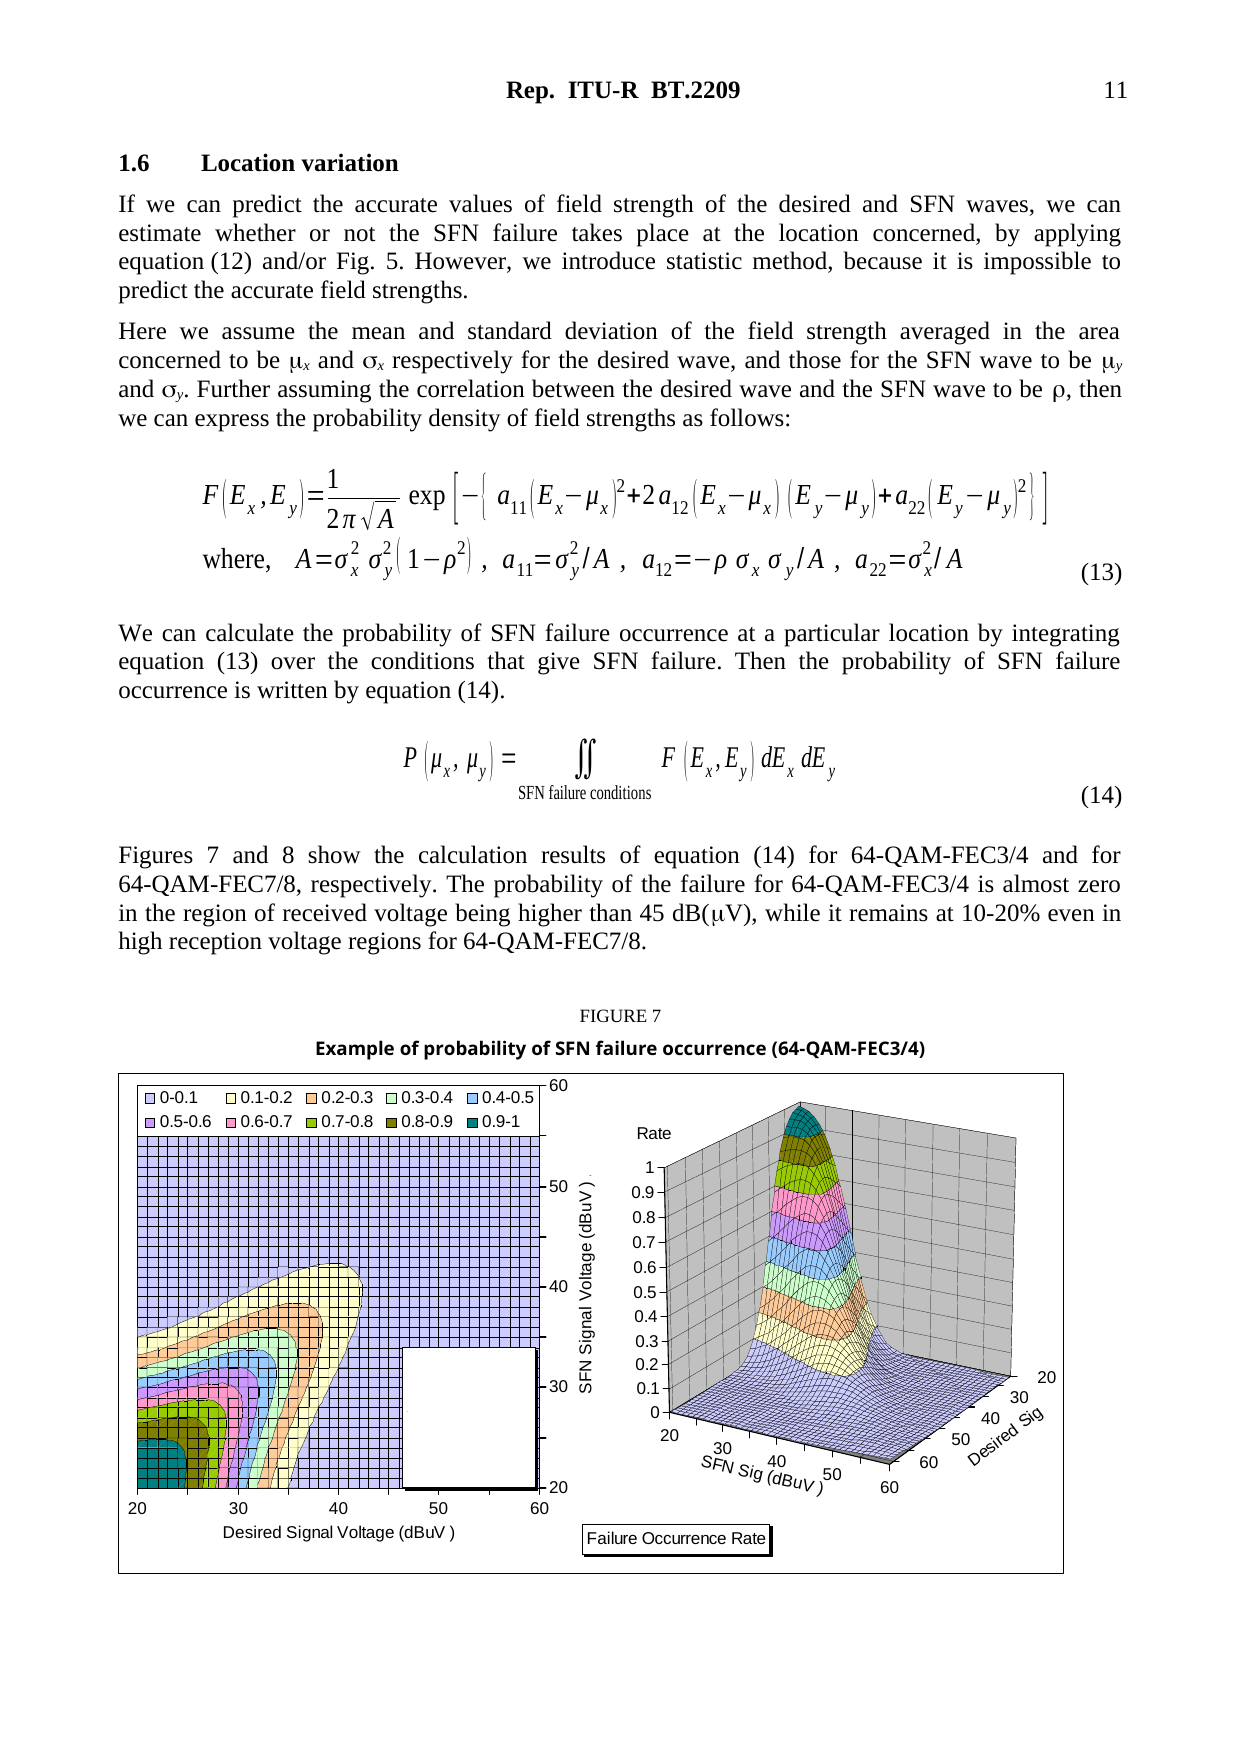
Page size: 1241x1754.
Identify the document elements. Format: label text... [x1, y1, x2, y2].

text Figure 7 [118, 1005, 1122, 1027]
text (13) [118, 463, 1122, 586]
text We can calculate the probability of failure occurrence at a particular location by integrating equation (13) over the conditions that give failure. Then the probability of failure occurrence is written by equation (14). [118, 618, 1122, 704]
text Figures 7 and 8 show the calculation results of equation (14) for 64-QAM-FEC3/4 and for 64-QAM-FEC7/8, respectively. The probability of the failure for 64-QAM-FEC3/4 is almost zero in the region of received voltage being higher than 45 dB(V), while it remains at 10-20% even in high reception voltage regions for 64-QAM-FEC7/8. [118, 840, 1122, 955]
title Example of probability of failure occurrence (64-QAM-FEC3/4) [118, 1035, 1122, 1061]
text If we can predict the accurate values of field strength of the desired and waves, we can estimate whether or not the failure takes place at the location concerned, by applying equation (12) and/or Fig. 5. However, we introduce statistic method, because it is impossible to predict the accurate field strengths. [118, 189, 1122, 304]
text Here we assume the mean and standard deviation of the field strength averaged in the area concerned to be x and x respectively for the desired wave, and those for the wave to be y and y. Further assuming the correlation between the desired wave and the wave to be , then we can express the probability density of field strengths as follows: [118, 316, 1122, 431]
text (14) [118, 736, 1122, 808]
subtitle 1.6 Location variation [118, 148, 1122, 176]
